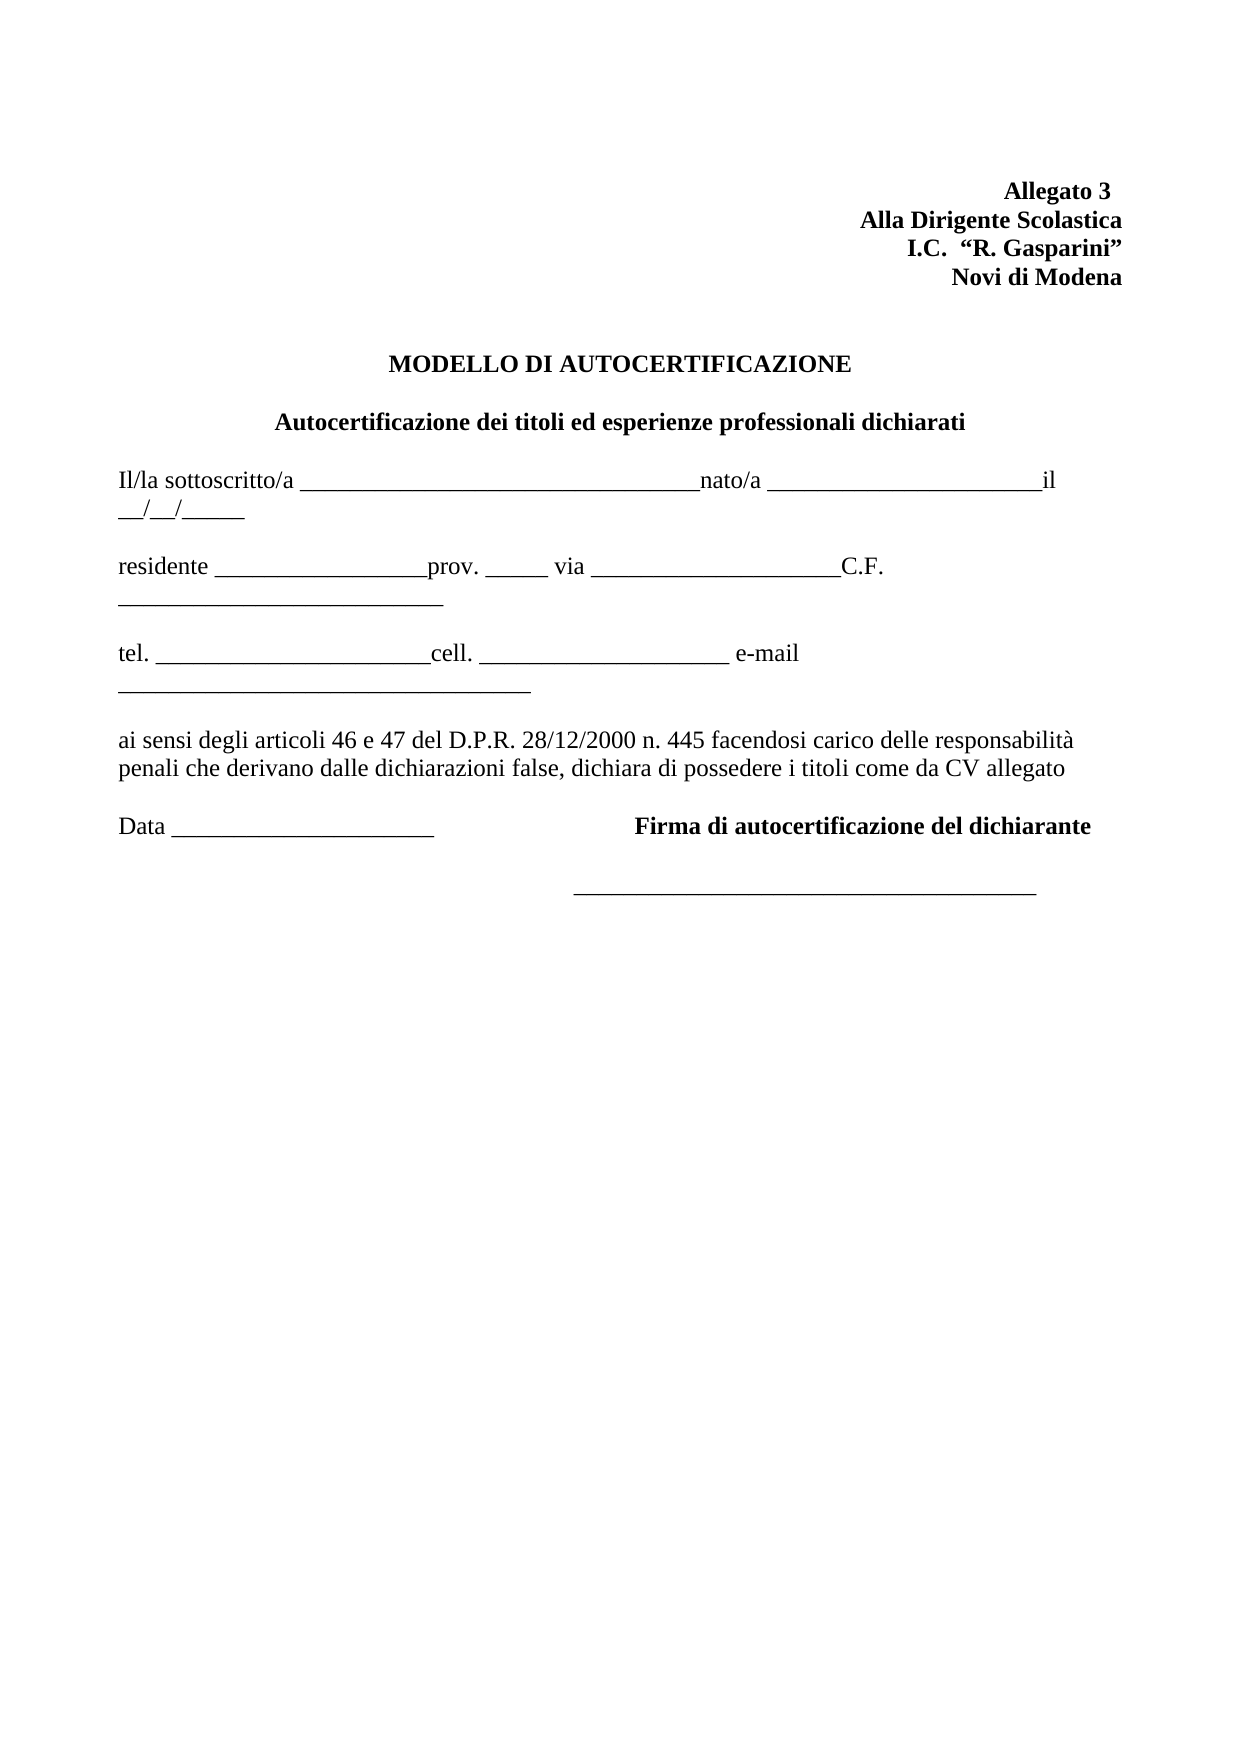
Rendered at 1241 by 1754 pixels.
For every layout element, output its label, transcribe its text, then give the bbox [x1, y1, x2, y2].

text tel. ______________________cell. ____________________ e-mail _________________________________ [118, 638, 1122, 696]
text Data _____________________ Firma di autocertificazione del dichiarante [118, 811, 1122, 840]
text Alla Dirigente Scolastica [118, 205, 1122, 233]
text Novi di Modena [118, 262, 1122, 291]
text MODELLO DI AUTOCERTIFICAZIONE [118, 349, 1122, 378]
text Autocertificazione dei titoli ed esperienze professionali dichiarati [118, 407, 1122, 436]
text Allegato 3 [1003, 176, 1122, 205]
text _____________________________________ [413, 869, 1122, 898]
text ai sensi degli articoli 46 e 47 del D.P.R. 28/12/2000 n. 445 facendosi carico delle responsabilità penali che derivano dalle dichiarazioni false, dichiara di possedere i titoli come da CV allegato [118, 725, 1122, 782]
text I.C. “R. Gasparini” [118, 233, 1122, 262]
text residente _________________prov. _____ via ____________________C.F. __________________________ [118, 551, 1122, 609]
text Il/la sottoscritto/a ________________________________nato/a ______________________il __/__/_____ [118, 465, 1122, 522]
